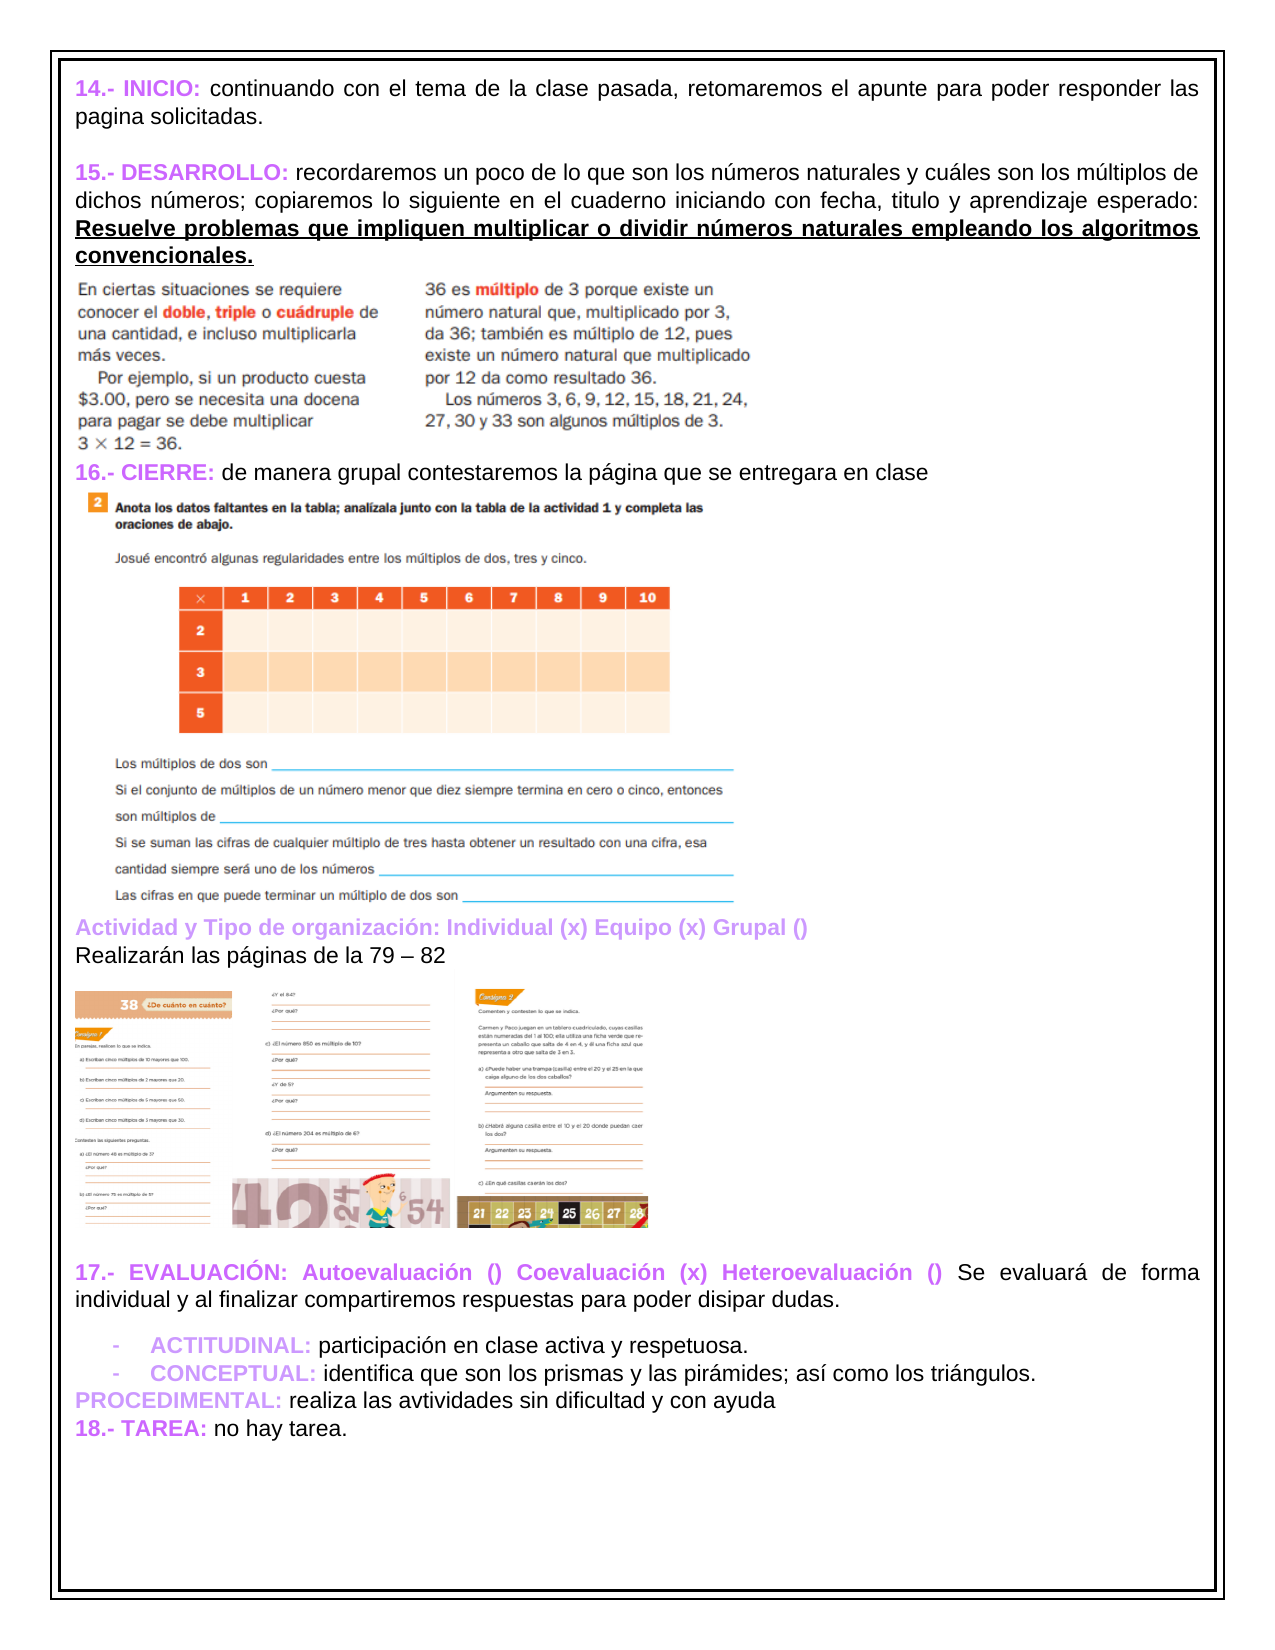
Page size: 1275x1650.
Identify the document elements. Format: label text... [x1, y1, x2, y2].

text 18.- TAREA: no hay tarea. [75, 1415, 1200, 1441]
text Actividad y Tipo de organización: Individual (x) Equipo (x) Grupal () [75, 914, 1200, 940]
text 15.- DESARROLLO: recordaremos un poco de lo que son los números naturales y cuáles son los múltiplos de dichos números; copiaremos lo siguiente en el cuaderno iniciando con fecha, titulo y aprendizaje esperado: Resuelve problemas que impliquen multiplicar o dividir números naturales empleando los algoritmos convencionales. [75, 159, 1200, 237]
text Realizarán las páginas de la 79 – 82 [75, 942, 1200, 968]
picture [75, 486, 749, 912]
text 15.- DESARROLLO: recordaremos un poco de lo que son los números naturales y cuáles son los múltiplos de dichos números; copiaremos lo siguiente en el cuaderno iniciando con fecha, titulo y aprendizaje esperado: Resuelve problemas que impliquen multiplicar o dividir números naturales empleando los algoritmos convencionales. [75, 239, 1200, 269]
picture [75, 969, 649, 1228]
text 14.- INICIO: continuando con el tema de la clase pasada, retomaremos el apunte para poder responder las pagina solicitadas. [75, 75, 1200, 129]
list ACTITUDINAL: participación en clase activa y respetuosa. [112, 1331, 1200, 1359]
text 17.- EVALUACIÓN: Autoevaluación () Coevaluación (x) Heteroevaluación () Se evaluará de forma individual y al finalizar compartiremos respuestas para poder disipar dudas. [75, 1258, 1200, 1313]
picture [75, 270, 758, 457]
list CONCEPTUAL: identifica que son los prismas y las pirámides; así como los triángulos. [112, 1359, 1200, 1387]
text 16.- CIERRE: de manera grupal contestaremos la página que se entregara en clase [75, 459, 1200, 485]
text PROCEDIMENTAL: realiza las avtividades sin dificultad y con ayuda [75, 1387, 1200, 1413]
